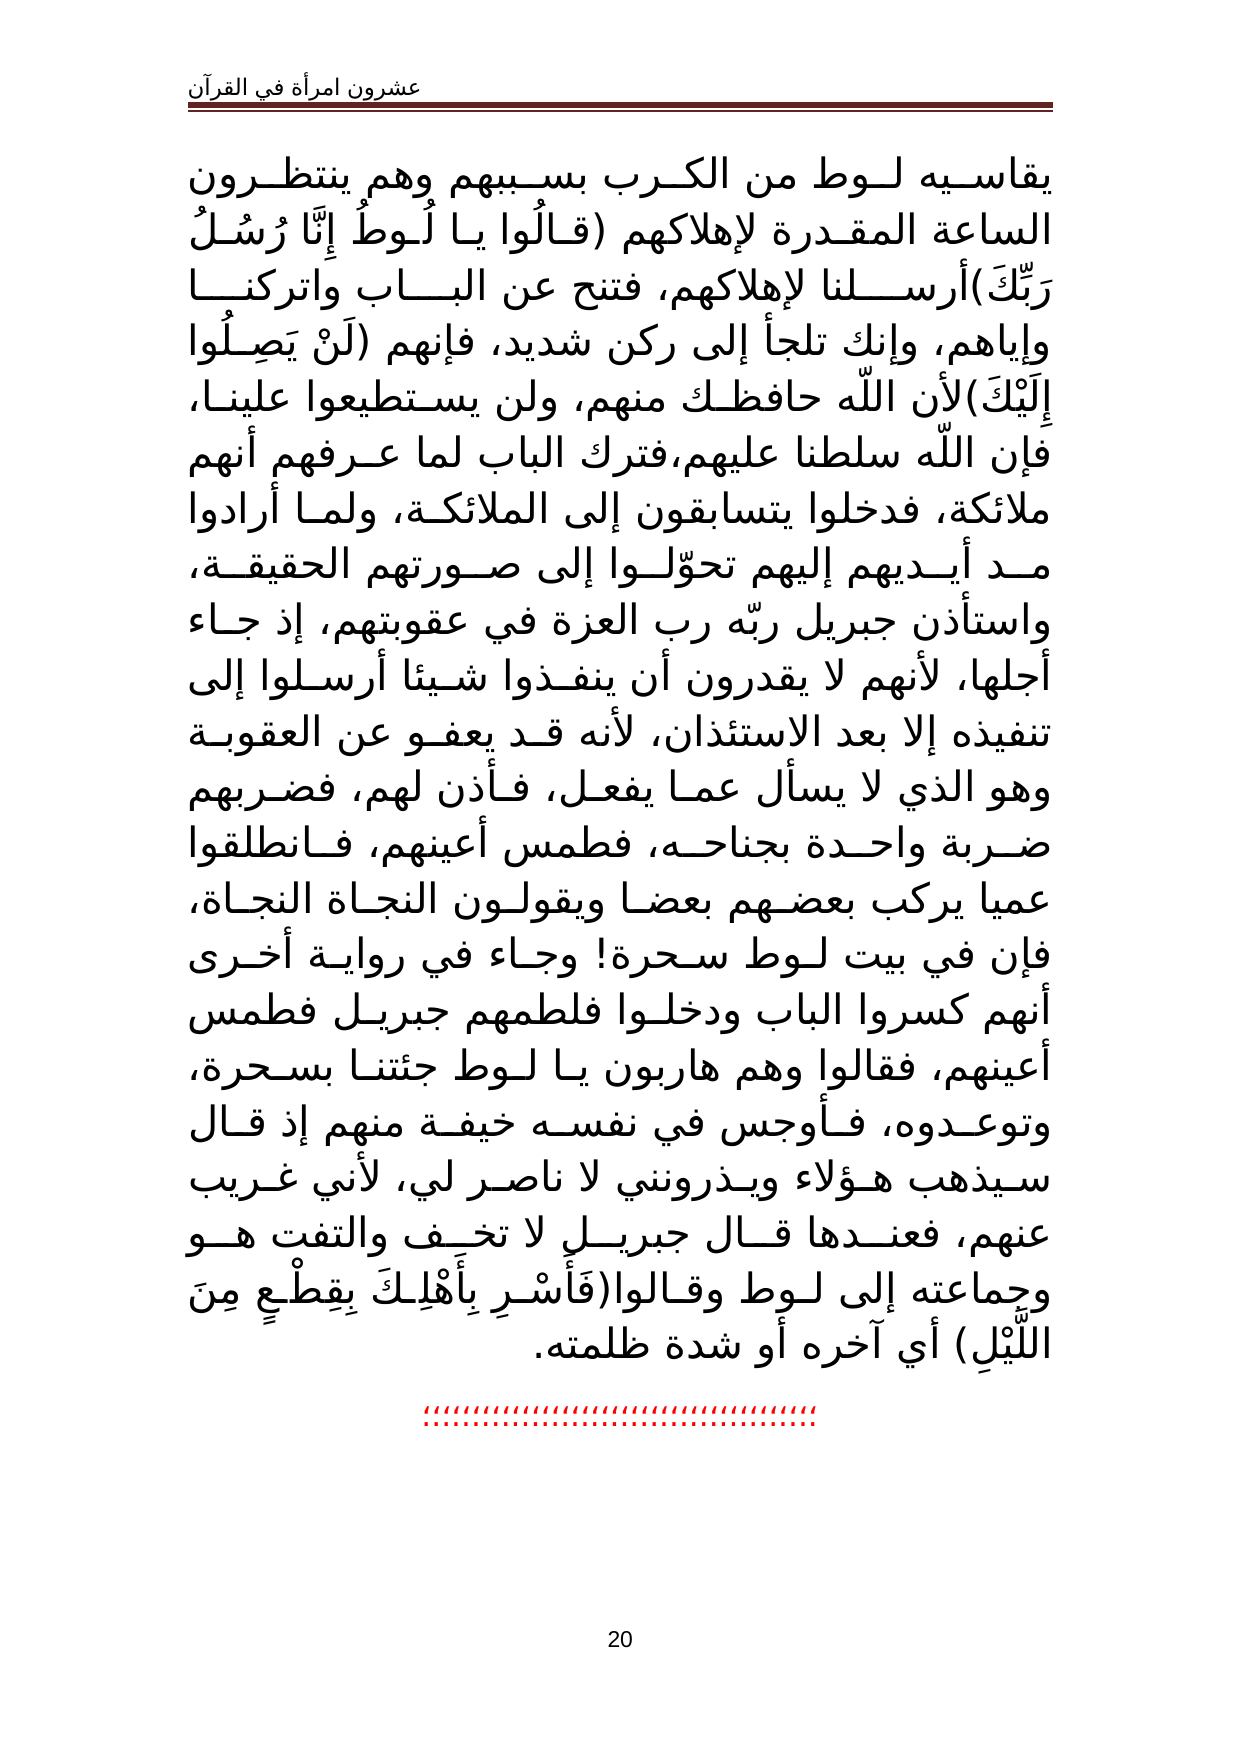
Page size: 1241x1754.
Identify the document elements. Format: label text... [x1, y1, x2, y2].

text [187, 150, 1053, 1369]
text ؛؛؛؛؛؛؛؛؛؛؛؛؛؛؛؛؛؛؛؛؛؛؛؛؛؛؛؛؛؛؛؛؛؛؛؛؛؛؛؛ [187, 1397, 1053, 1433]
